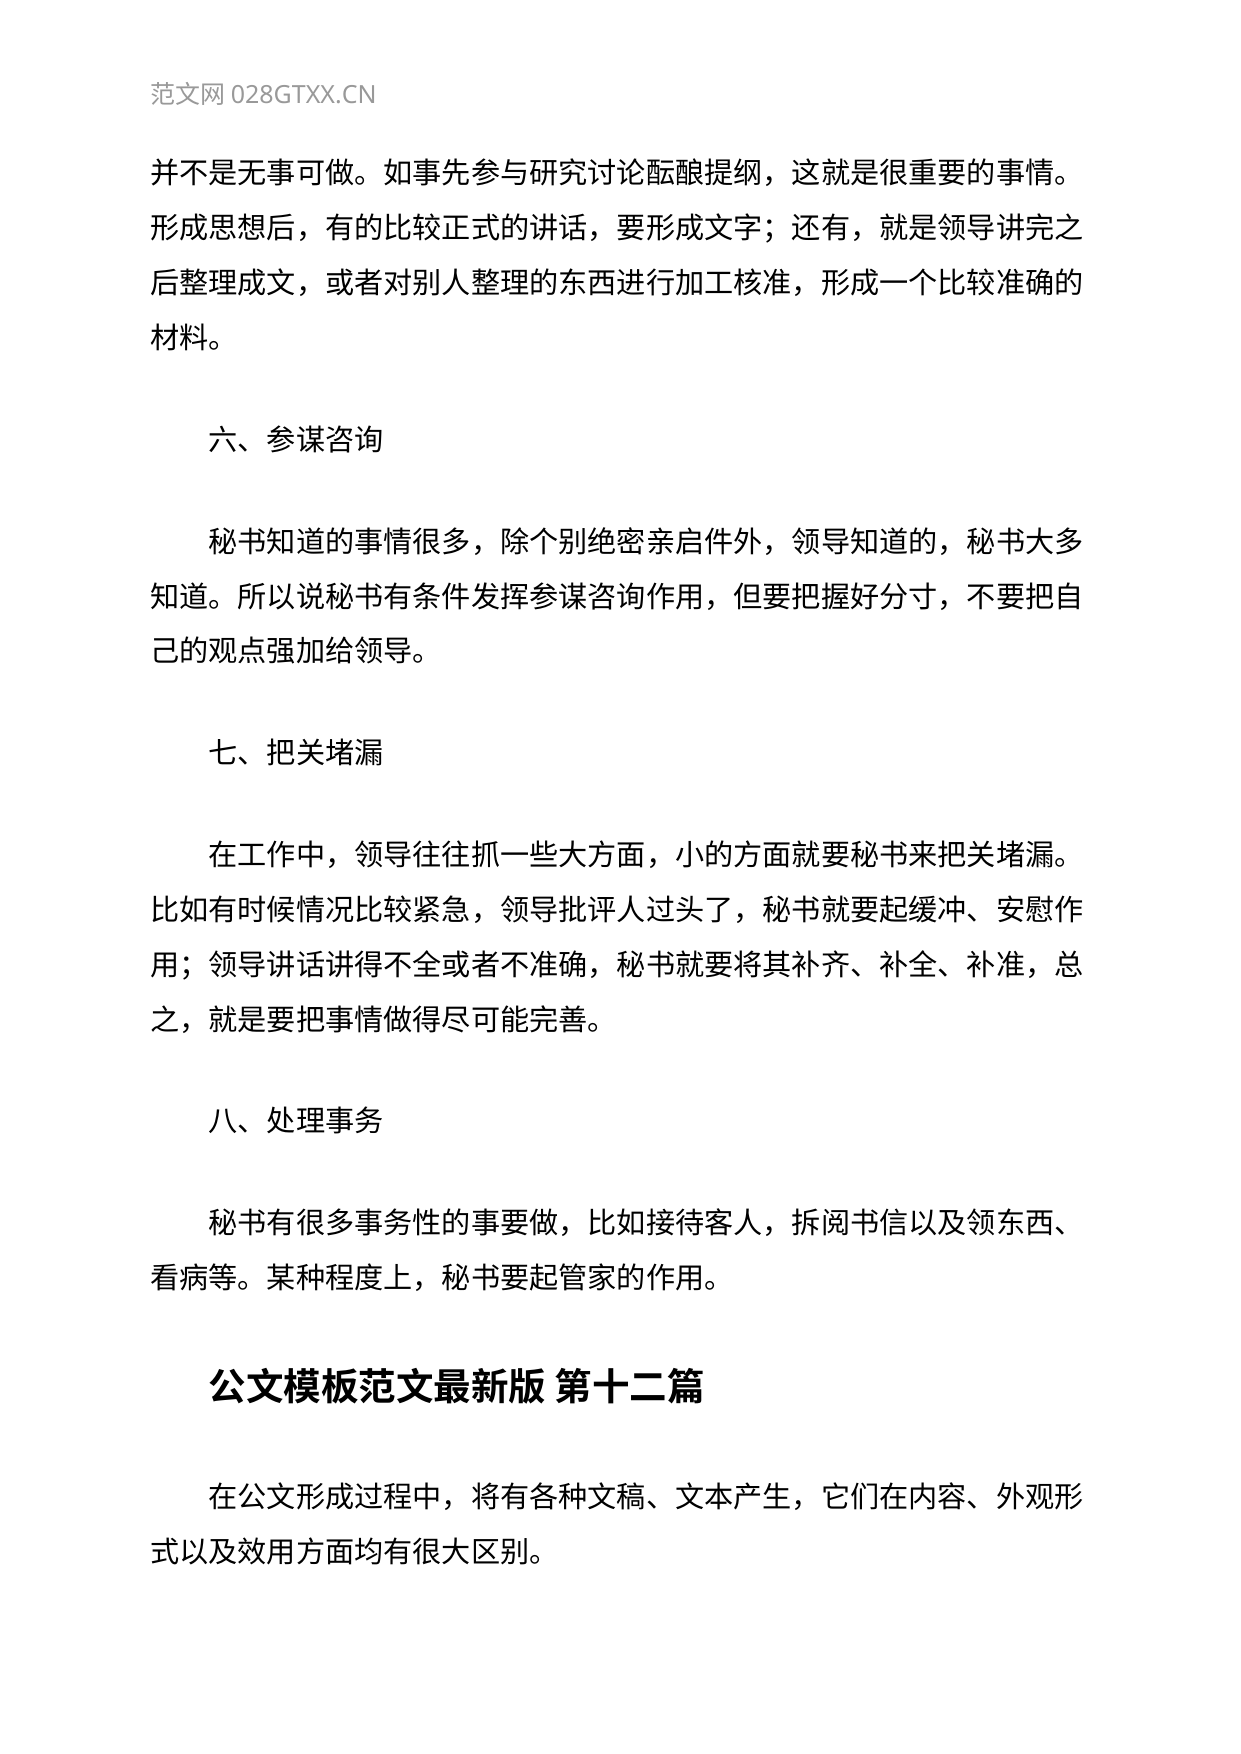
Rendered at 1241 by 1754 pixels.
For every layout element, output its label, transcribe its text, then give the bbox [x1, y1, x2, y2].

text 七、把关堵漏 [150, 730, 1090, 772]
text 公文模板范文最新版 第十二篇 [150, 1356, 1090, 1411]
text 秘书有很多事务性的事要做，比如接待客人，拆阅书信以及领东西、看病等。某种程度上，秘书要起管家的作用。 [150, 1200, 1090, 1297]
text 六、参谋咨询 [150, 416, 1090, 459]
text 秘书知道的事情很多，除个别绝密亲启件外，领导知道的，秘书大多知道。所以说秘书有条件发挥参谋咨询作用，但要把握好分寸，不要把自己的观点强加给领导。 [150, 518, 1090, 670]
text 在公文形成过程中，将有各种文稿、文本产生，它们在内容、外观形式以及效用方面均有很大区别。 [150, 1474, 1090, 1571]
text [150, 150, 1090, 357]
text 八、处理事务 [150, 1098, 1090, 1140]
text 在工作中，领导往往抓一些大方面，小的方面就要秘书来把关堵漏。比如有时候情况比较紧急，领导批评人过头了，秘书就要起缓冲、安慰作用；领导讲话讲得不全或者不准确，秘书就要将其补齐、补全、补准，总之，就是要把事情做得尽可能完善。 [150, 832, 1090, 1038]
